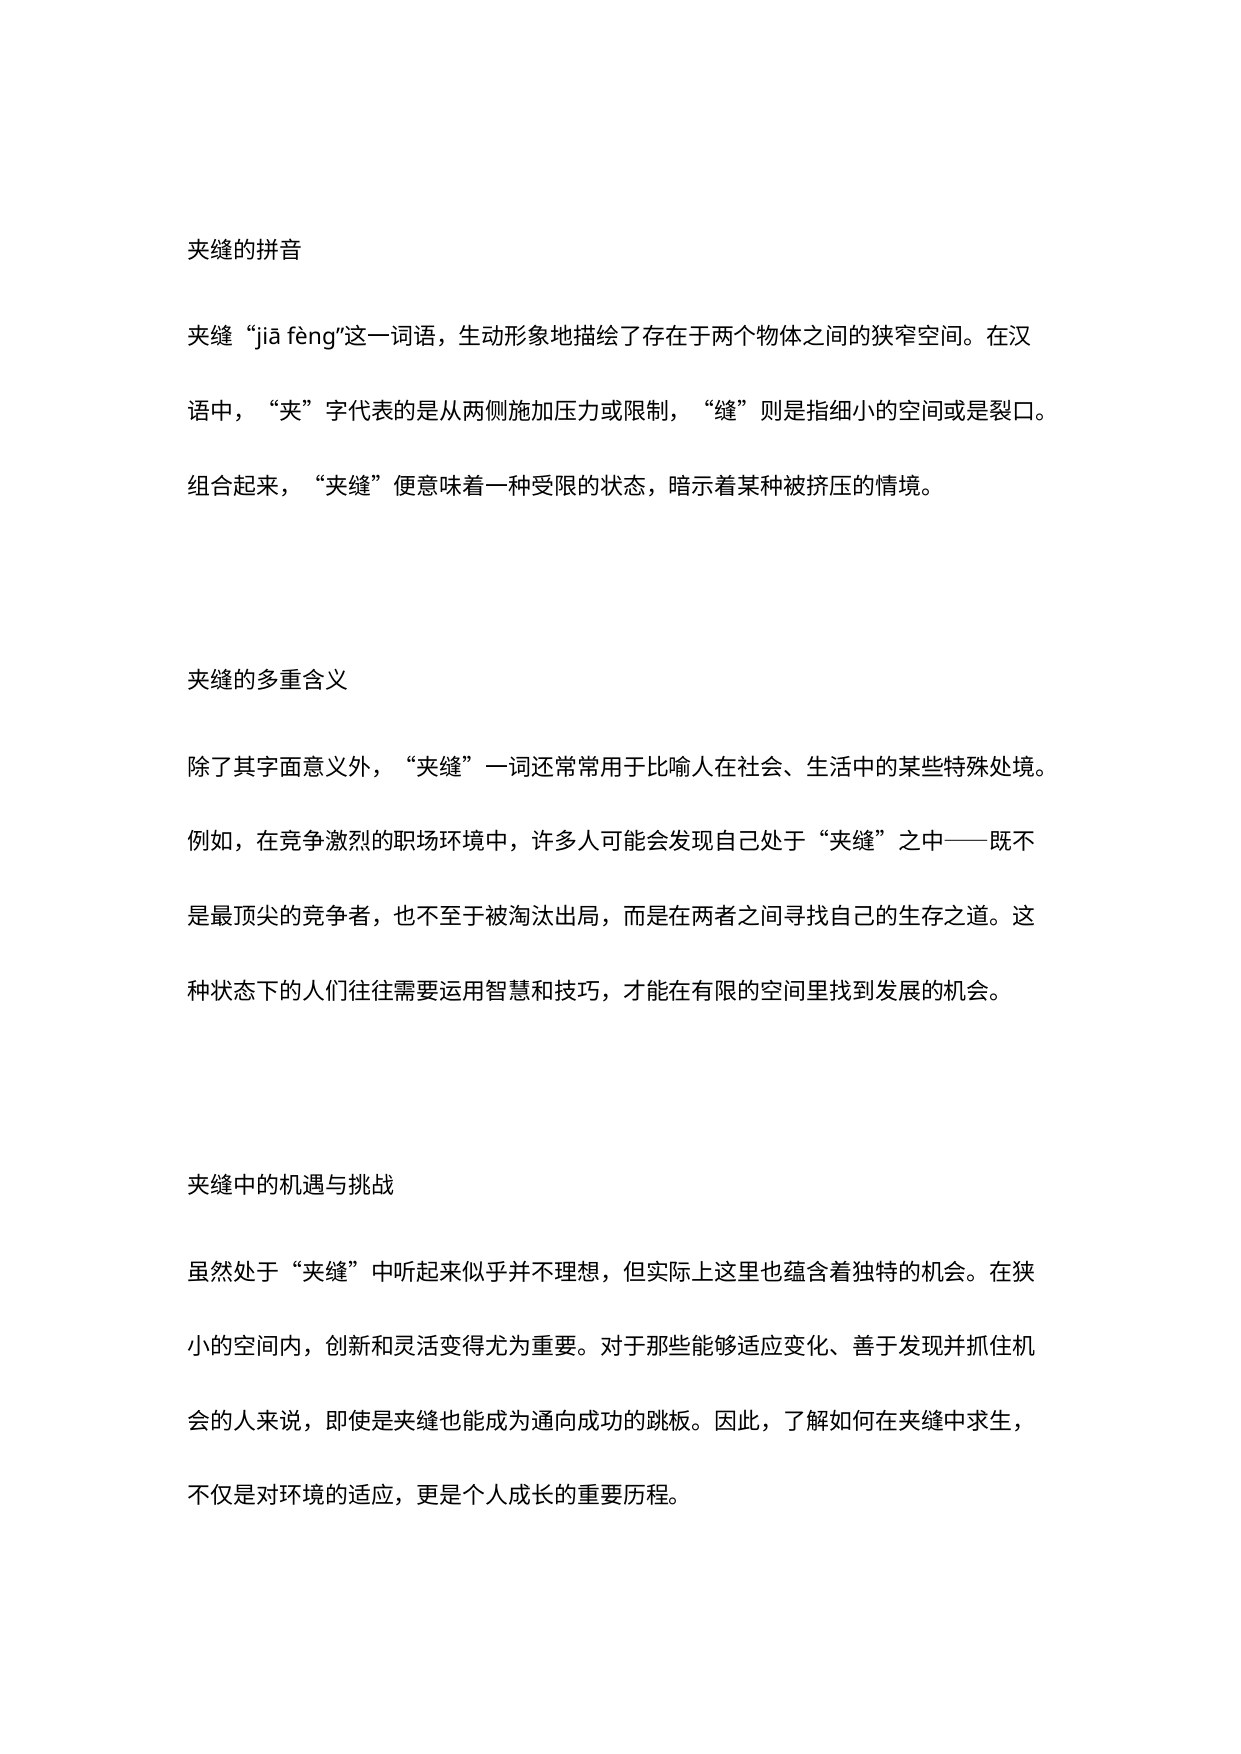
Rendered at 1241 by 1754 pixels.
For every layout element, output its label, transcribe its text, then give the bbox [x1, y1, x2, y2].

text 虽然处于“夹缝”中听起来似乎并不理想，但实际上这里也蕴含着独特的机会。在狭小的空间内，创新和灵活变得尤为重要。对于那些能够适应变化、善于发现并抓住机会的人来说，即使是夹缝也能成为通向成功的跳板。因此，了解如何在夹缝中求生，不仅是对环境的适应，更是个人成长的重要历程。 [187, 1237, 1053, 1527]
text 夹缝中的机遇与挑战 [187, 1151, 1053, 1216]
text 夹缝“jiā fèng”这一词语，生动形象地描绘了存在于两个物体之间的狭窄空间。在汉语中，“夹”字代表的是从两侧施加压力或限制，“缝”则是指细小的空间或是裂口。组合起来，“夹缝”便意味着一种受限的状态，暗示着某种被挤压的情境。 [187, 302, 1053, 517]
text 夹缝的拼音 [187, 216, 1053, 281]
text 除了其字面意义外，“夹缝”一词还常常用于比喻人在社会、生活中的某些特殊处境。例如，在竞争激烈的职场环境中，许多人可能会发现自己处于“夹缝”之中——既不是最顶尖的竞争者，也不至于被淘汰出局，而是在两者之间寻找自己的生存之道。这种状态下的人们往往需要运用智慧和技巧，才能在有限的空间里找到发展的机会。 [187, 733, 1053, 1022]
text 夹缝的多重含义 [187, 646, 1053, 711]
